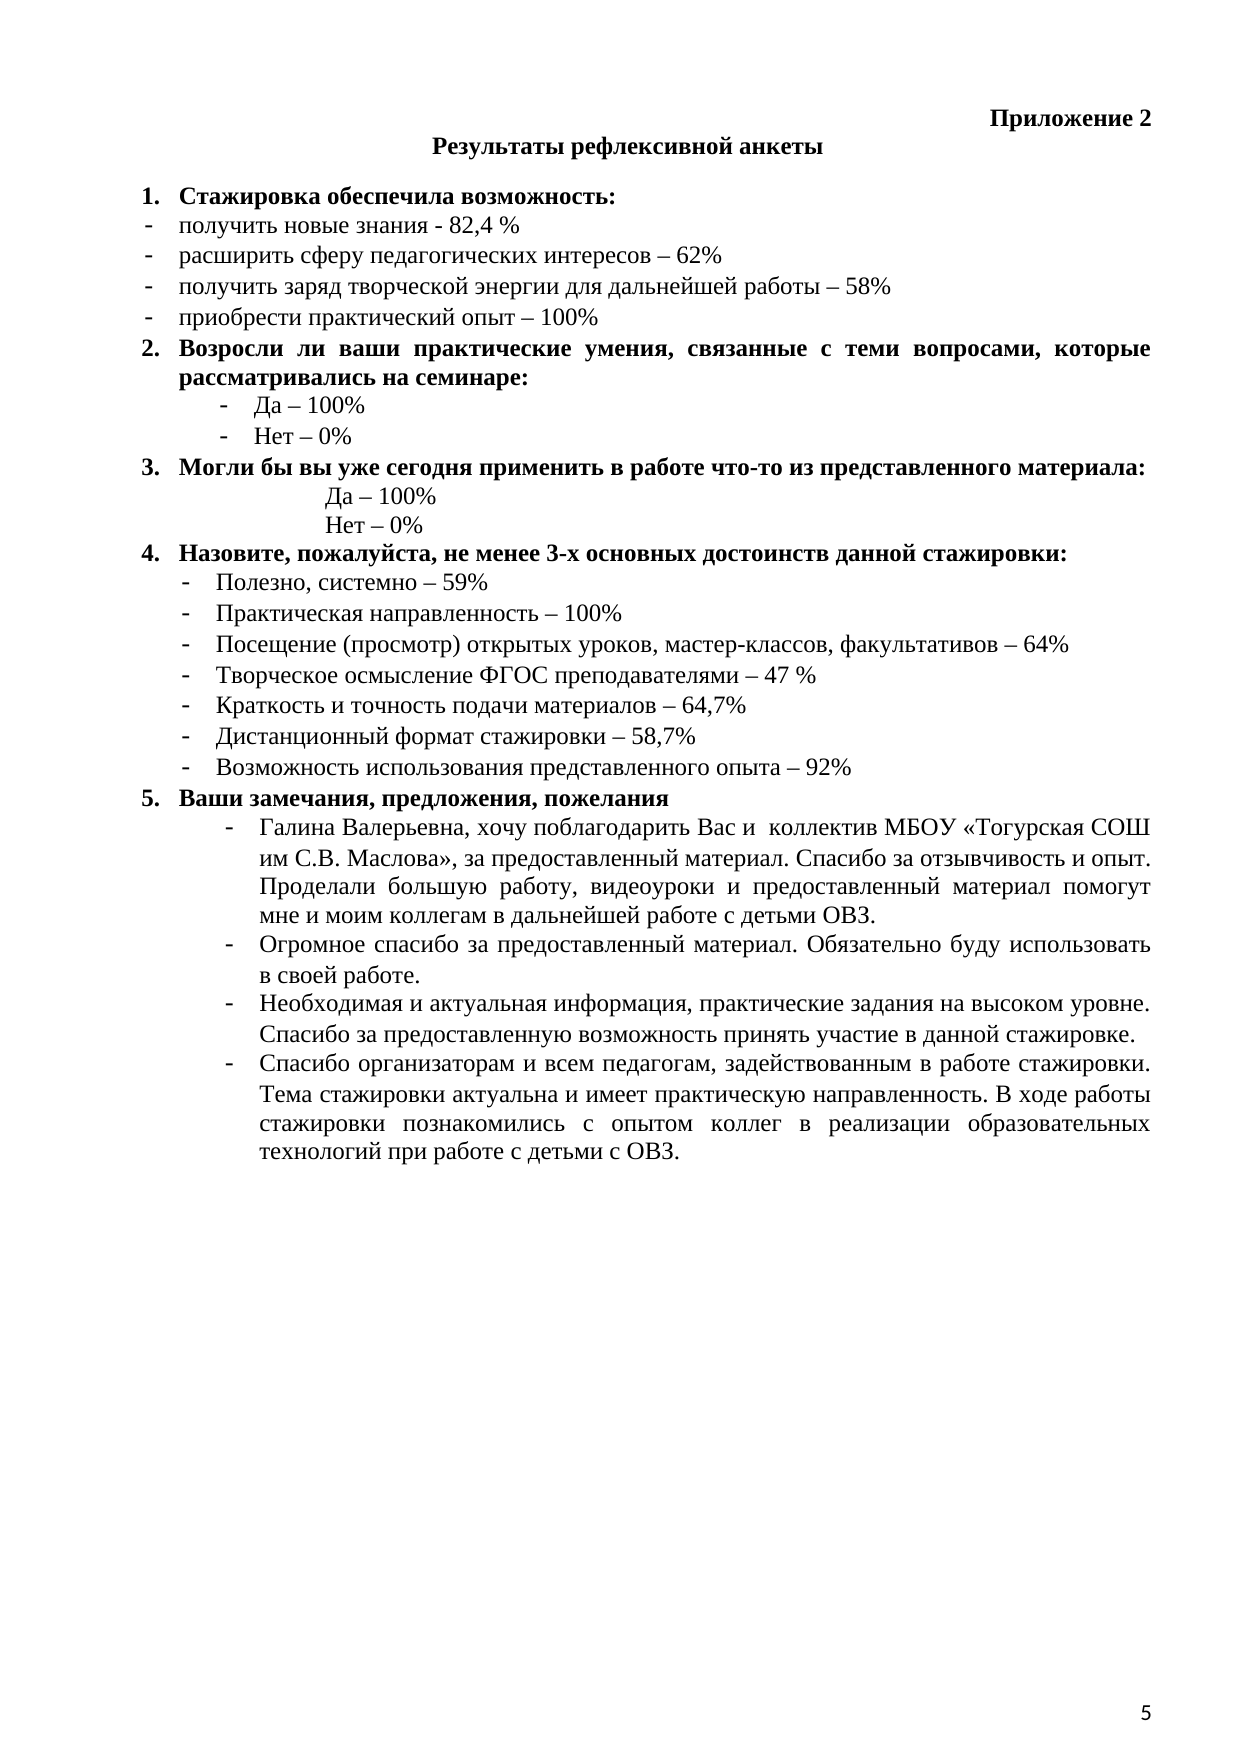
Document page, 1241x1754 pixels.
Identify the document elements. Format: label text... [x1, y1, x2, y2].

list получить заряд творческой энергии для дальнейшей работы – 58% [141, 271, 1152, 302]
list Могли бы вы уже сегодня применить в работе что-то из представленного материала: [141, 452, 1152, 481]
list приобрести практический опыт – 100% [141, 302, 1152, 333]
text Результаты рефлексивной анкеты [103, 131, 1152, 160]
list Назовите, пожалуйста, не менее 3-х основных достоинств данной стажировки: [141, 538, 1152, 567]
list Спасибо организаторам и всем педагогам, задействованным в работе стажировки. Тема стажировки актуальна и имеет практическую направленность. В ходе работы стажировки познакомились с опытом коллег в реализации образовательных технологий при работе с детьми с ОВЗ. [222, 1048, 1152, 1165]
list Посещение (просмотр) открытых уроков, мастер-классов, факультативов – 64% [178, 629, 1152, 660]
list Огромное спасибо за предоставленный материал. Обязательно буду использовать в своей работе. [222, 929, 1152, 988]
list Полезно, системно – 59% [178, 567, 1152, 598]
list получить новые знания - 82,4 % [141, 210, 1152, 241]
list ­ Нет – 0% [251, 510, 1152, 538]
list Краткость и точность подачи материалов – 64,7% [178, 691, 1152, 721]
list Нет – 0% [216, 421, 1152, 452]
list Возможность использования представленного опыта – 92% [178, 752, 1152, 783]
list Возросли ли ваши практические умения, связанные с теми вопросами, которые рассматривались на семинаре: [141, 333, 1152, 391]
list Необходимая и актуальная информация, практические задания на высоком уровне. Спасибо за предоставленную возможность принять участие в данной стажировке. [222, 988, 1152, 1048]
list расширить сферу педагогических интересов – 62% [141, 241, 1152, 271]
list Дистанционный формат стажировки – 58,7% [178, 721, 1152, 752]
list ­ Да – 100% [251, 481, 1152, 510]
list Ваши замечания, предложения, пожелания [141, 783, 1152, 812]
list Да – 100% [216, 391, 1152, 421]
list Стажировка обеспечила возможность: [141, 181, 1152, 210]
list Галина Валерьевна, хочу поблагодарить Вас и коллектив МБОУ «Тогурская СОШ им С.В. Маслова», за предоставленный материал. Спасибо за отзывчивость и опыт. Проделали большую работу, видеоуроки и предоставленный материал помогут мне и моим коллегам в дальнейшей работе с детьми ОВЗ. [222, 812, 1152, 929]
list Практическая направленность – 100% [178, 598, 1152, 629]
list Творческое осмысление ФГОС преподавателями – 47 % [178, 660, 1152, 691]
text Приложение 2 [103, 103, 1152, 131]
